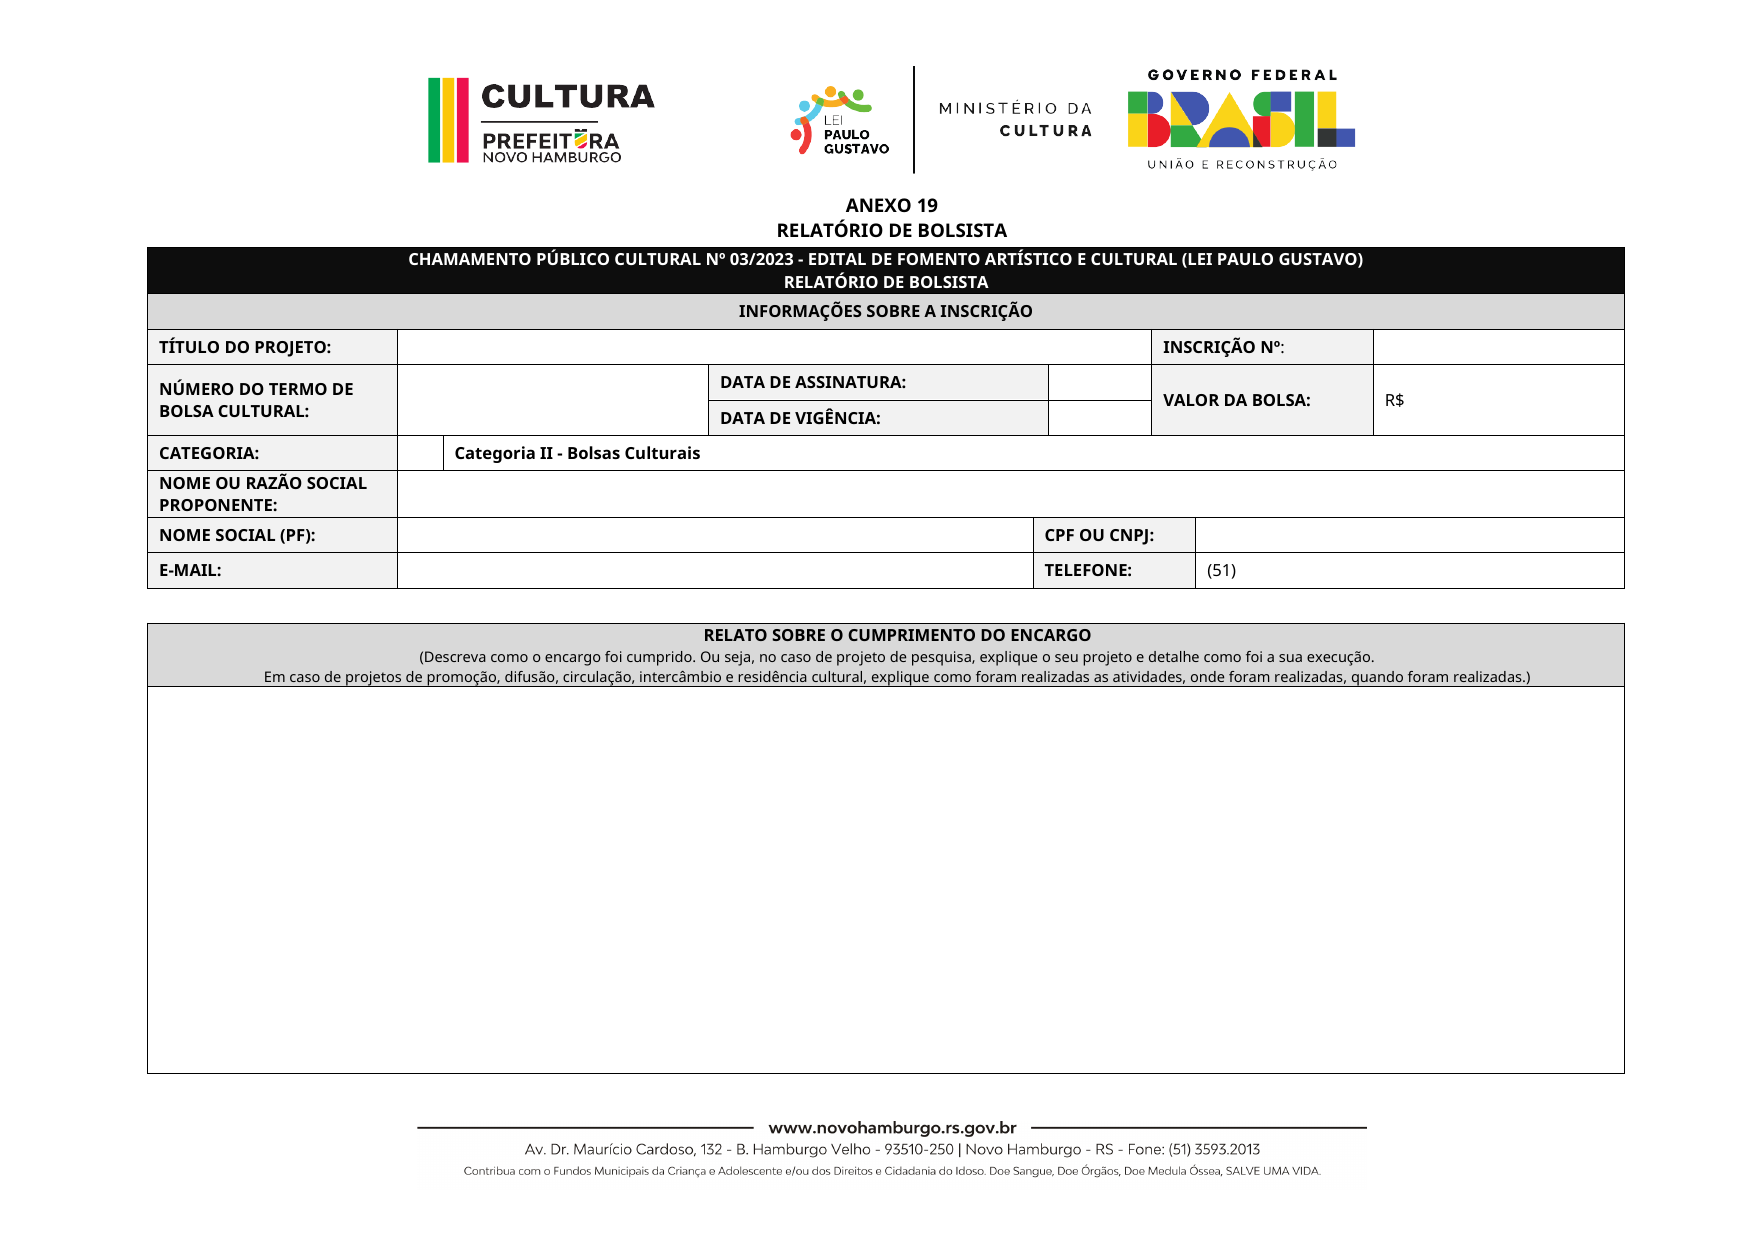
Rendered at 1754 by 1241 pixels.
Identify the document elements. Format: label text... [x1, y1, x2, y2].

text RELATÓRIO DE BOLSISTA [148, 217, 1636, 243]
table_cell [1196, 518, 1624, 552]
table_cell [1049, 401, 1151, 435]
table_cell [398, 330, 1151, 364]
table_header RELATO SOBRE O CUMPRIMENTO DO ENCARGO (Descreva como o encargo foi cumprido. Ou seja, no caso de projeto de pesquisa, explique o seu projeto e detalhe como foi a sua execução. Em caso de projetos de promoção, difusão, circulação, intercâmbio e residência cultural, explique como foram realizadas as atividades, onde foram realizadas, quando foram realizadas.) [148, 624, 1624, 686]
table_cell NOME OU RAZÃO SOCIAL PROPONENTE: [148, 471, 397, 517]
table_cell [398, 553, 1033, 588]
table_cell INFORMAÇÕES SOBRE A INSCRIÇÃO [148, 294, 1624, 329]
picture [428, 66, 1356, 174]
table_cell NOME SOCIAL (PF): [148, 518, 397, 552]
picture [417, 1121, 1367, 1190]
table_cell CATEGORIA: [148, 436, 397, 470]
table_cell (51) [1196, 553, 1624, 588]
table_cell [148, 687, 1624, 1073]
table_cell [398, 365, 708, 435]
table_cell E-MAIL: [148, 553, 397, 588]
table_cell R$ [1374, 365, 1624, 435]
table_cell [398, 518, 1033, 552]
table_cell Categoria II - Bolsas Culturais [444, 436, 1624, 470]
table_cell [1049, 365, 1151, 399]
table_cell DATA DE VIGÊNCIA: [709, 401, 1048, 435]
text ANEXO 19 [148, 192, 1636, 217]
table_cell VALOR DA BOLSA: [1152, 365, 1373, 435]
table_cell [398, 471, 1624, 517]
table_cell TÍTULO DO PROJETO: [148, 330, 397, 364]
table_cell [398, 436, 443, 470]
table_cell [1374, 330, 1624, 364]
table_cell TELEFONE: [1034, 553, 1195, 588]
table_cell CPF OU CNPJ: [1034, 518, 1195, 552]
table_cell NÚMERO DO TERMO DE BOLSA CULTURAL: [148, 365, 397, 435]
table_cell INSCRIÇÃO Nº: [1152, 330, 1373, 364]
table_header CHAMAMENTO PÚBLICO CULTURAL Nº 03/2023 - EDITAL DE FOMENTO ARTÍSTICO E CULTURAL (LEI PAULO GUSTAVO) RELATÓRIO DE BOLSISTA [148, 248, 1624, 293]
table_cell DATA DE ASSINATURA: [709, 365, 1048, 399]
